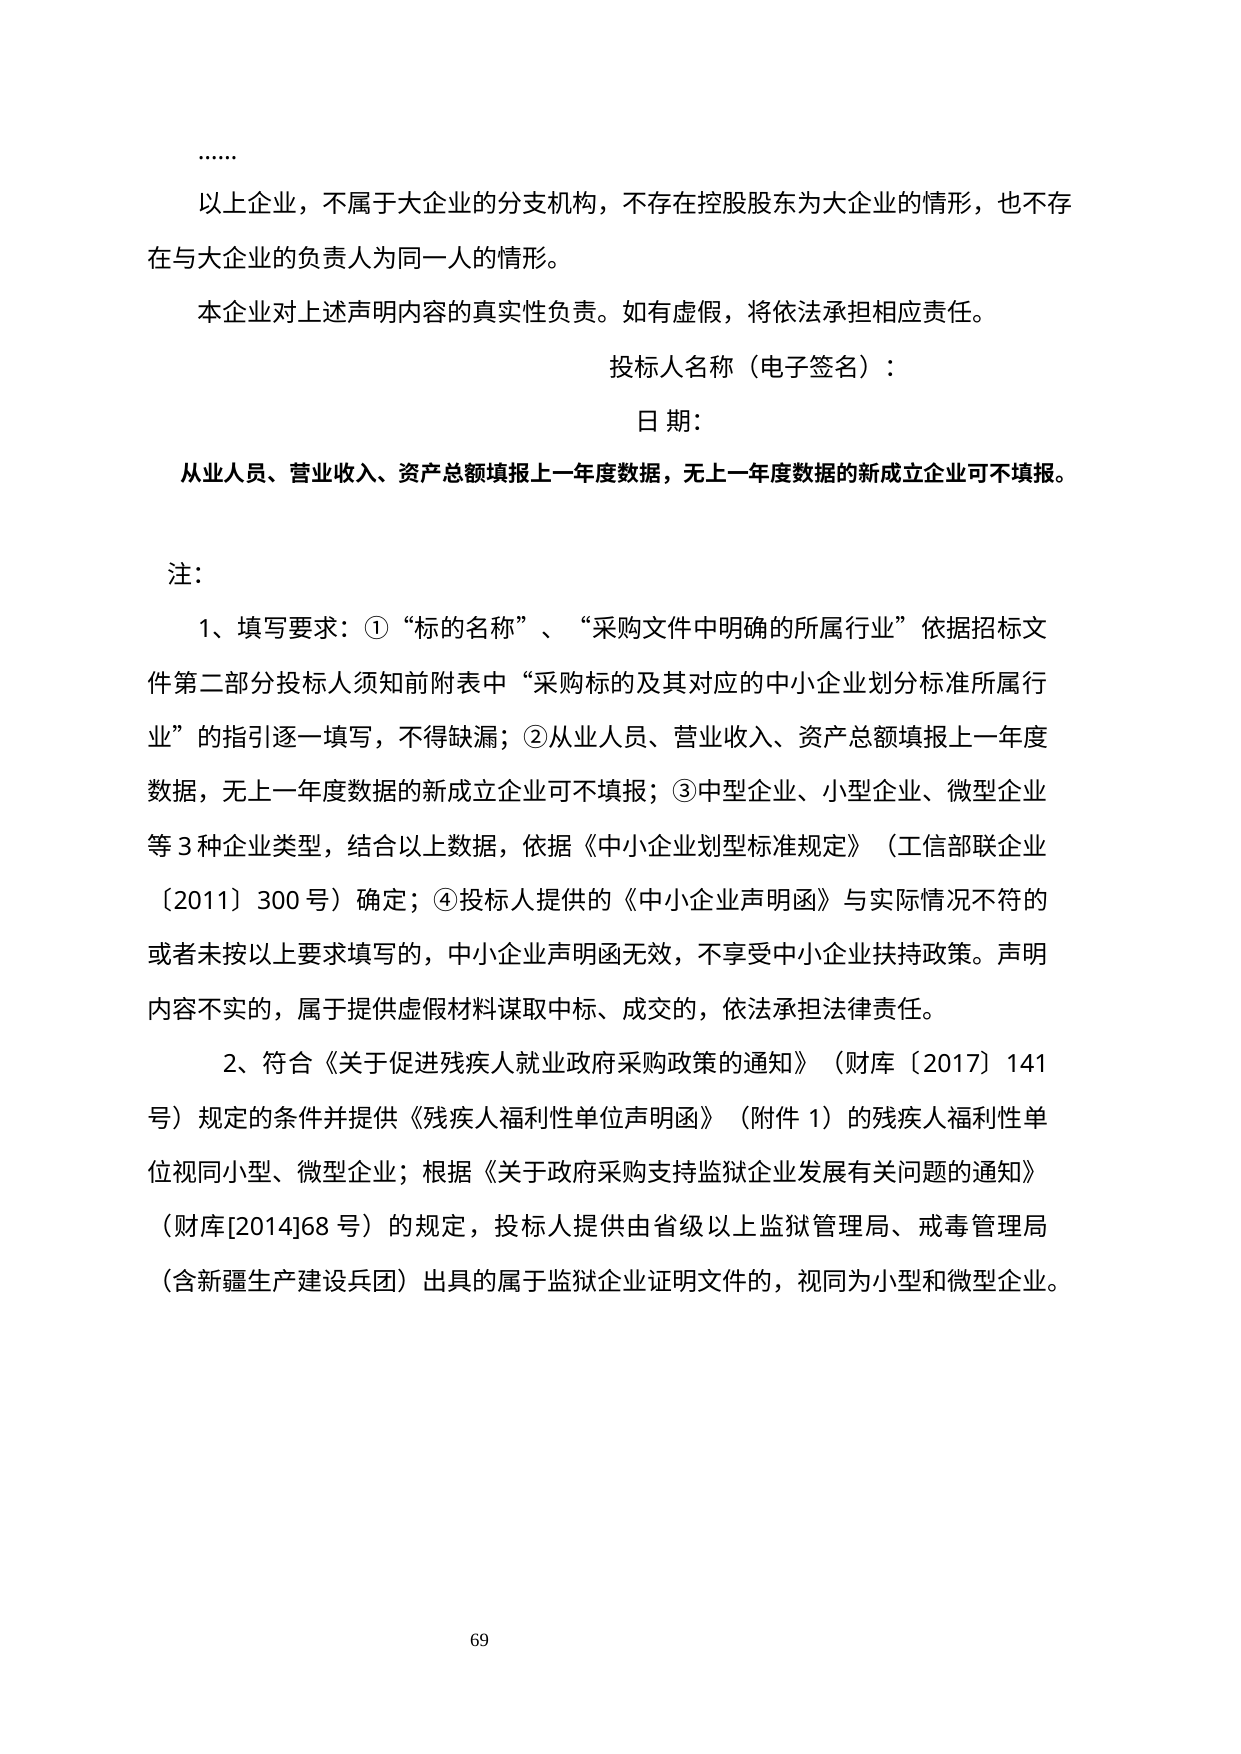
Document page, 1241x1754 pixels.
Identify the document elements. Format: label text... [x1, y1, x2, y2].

text 注： [148, 554, 1049, 591]
text …… [148, 133, 1092, 167]
text 从业人员、营业收入、资产总额填报上一年度数据，无上一年度数据的新成立企业可不填报。 [148, 456, 1092, 487]
text 以上企业，不属于大企业的分支机构，不存在控股股东为大企业的情形，也不存在与大企业的负责人为同一人的情形。 [148, 184, 1092, 274]
text 2、符合《关于促进残疾人就业政府采购政策的通知》（财库〔2017〕141号）规定的条件并提供《残疾人福利性单位声明函》（附件1）的残疾人福利性单位视同小型、微型企业；根据《关于政府采购支持监狱企业发展有关问题的通知》（财库[2014]68号）的规定，投标人提供由省级以上监狱管理局、戒毒管理局（含新疆生产建设兵团）出具的属于监狱企业证明文件的，视同为小型和微型企业。 [148, 1044, 1049, 1297]
text 投标人名称（电子签名）： [148, 347, 909, 383]
text 本企业对上述声明内容的真实性负责。如有虚假，将依法承担相应责任。 [148, 293, 1092, 329]
text 日 期： [148, 401, 976, 438]
text 1、填写要求：①“标的名称”、“采购文件中明确的所属行业”依据招标文件第二部分投标人须知前附表中“采购标的及其对应的中小企业划分标准所属行业”的指引逐一填写，不得缺漏；②从业人员、营业收入、资产总额填报上一年度数据，无上一年度数据的新成立企业可不填报；③中型企业、小型企业、微型企业等3种企业类型，结合以上数据，依据《中小企业划型标准规定》（工信部联企业〔2011〕300号）确定；④投标人提供的《中小企业声明函》与实际情况不符的或者未按以上要求填写的，中小企业声明函无效，不享受中小企业扶持政策。声明内容不实的，属于提供虚假材料谋取中标、成交的，依法承担法律责任。 [148, 609, 1049, 1026]
